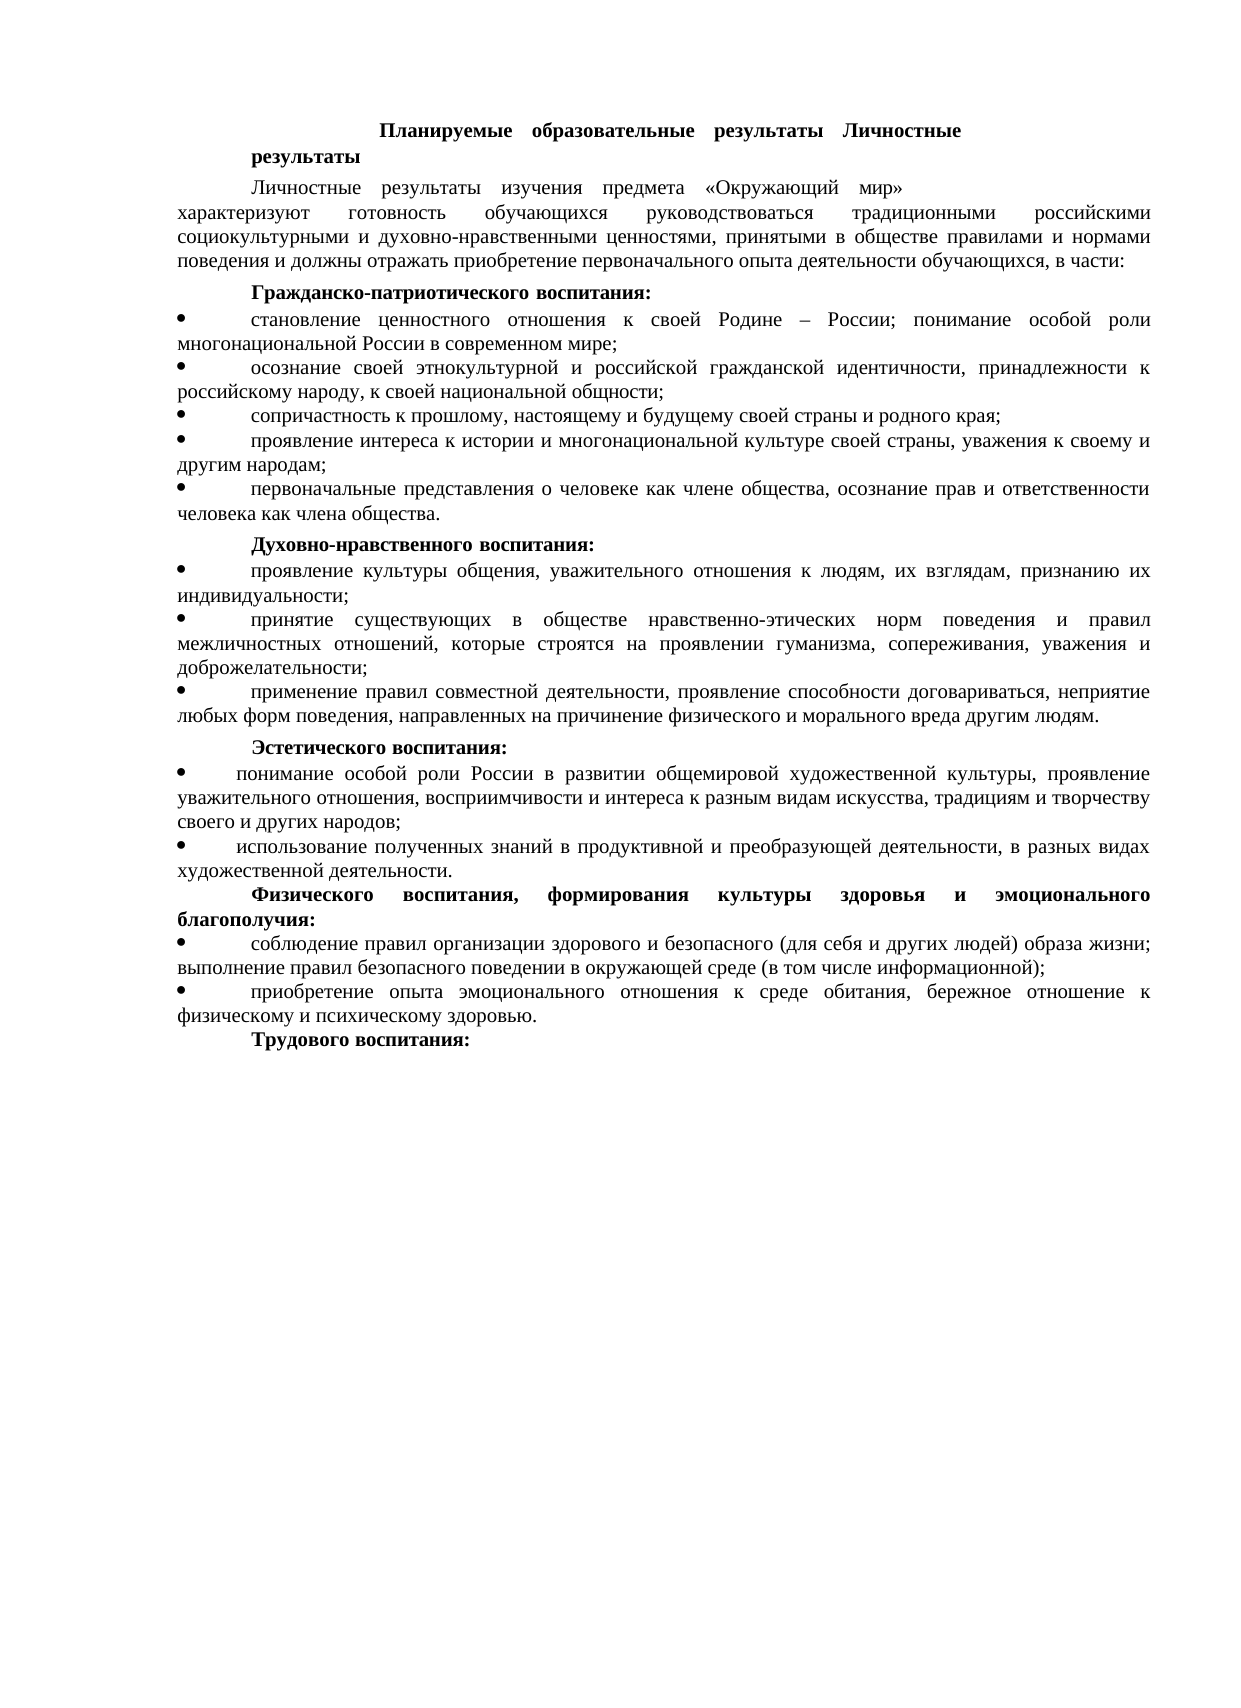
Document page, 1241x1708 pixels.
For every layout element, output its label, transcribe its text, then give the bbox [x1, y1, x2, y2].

list первоначальные представления о человеке как члене общества, осознание прав и ответственности человека как члена общества. [177, 476, 1151, 524]
list принятие существующих в обществе нравственно-этических норм поведения и правил межличностных отношений, которые строятся на проявлении гуманизма, сопереживания, уважения и доброжелательности; [177, 607, 1152, 679]
list приобретение опыта эмоционального отношения к среде обитания, бережное отношение к физическому и психическому здоровью. [177, 979, 1151, 1027]
text Духовно-нравственного воспитания: [251, 524, 1163, 558]
text Трудового воспитания: [251, 1027, 1163, 1051]
text Планируемые образовательные результаты Личностные результаты [251, 117, 961, 168]
text Личностные результаты изучения предмета «Окружающий мир» [251, 170, 1163, 200]
list проявление интереса к истории и многонациональной культуре своей страны, уважения к своему и другим народам; [177, 428, 1151, 476]
list становление ценностного отношения к своей Родине – России; понимание особой роли многонациональной России в современном мире; [177, 306, 1152, 355]
list соблюдение правил организации здорового и безопасного (для себя и других людей) образа жизни; выполнение правил безопасного поведении в окружающей среде (в том числе информационной); [177, 931, 1152, 979]
text Физического воспитания, формирования культуры здоровья и эмоционального благополучия: [177, 882, 1151, 931]
list использование полученных знаний в продуктивной и преобразующей деятельности, в разных видах художественной деятельности. [177, 833, 1151, 882]
list осознание своей этнокультурной и российской гражданской идентичности, принадлежности к российскому народу, к своей национальной общности; [177, 355, 1151, 403]
list проявление культуры общения, уважительного отношения к людям, их взглядам, признанию их индивидуальности; [177, 558, 1152, 607]
list применение правил совместной деятельности, проявление способности договариваться, неприятие любых форм поведения, направленных на причинение физического и морального вреда другим людям. [177, 679, 1151, 727]
text характеризуют готовность обучающихся руководствоваться традиционными российскими социокультурными и духовно-нравственными ценностями, принятыми в обществе правилами и нормами поведения и должны отражать приобретение первоначального опыта деятельности обучающихся, в части: [177, 200, 1152, 272]
text Эстетического воспитания: [251, 728, 1163, 761]
list понимание особой роли России в развитии общемировой художественной культуры, проявление уважительного отношения, восприимчивости и интереса к разным видам искусства, традициям и творчеству своего и других народов; [177, 761, 1151, 833]
text Гражданско-патриотического воспитания: [251, 273, 1163, 306]
list сопричастность к прошлому, настоящему и будущему своей страны и родного края; [177, 403, 1151, 428]
